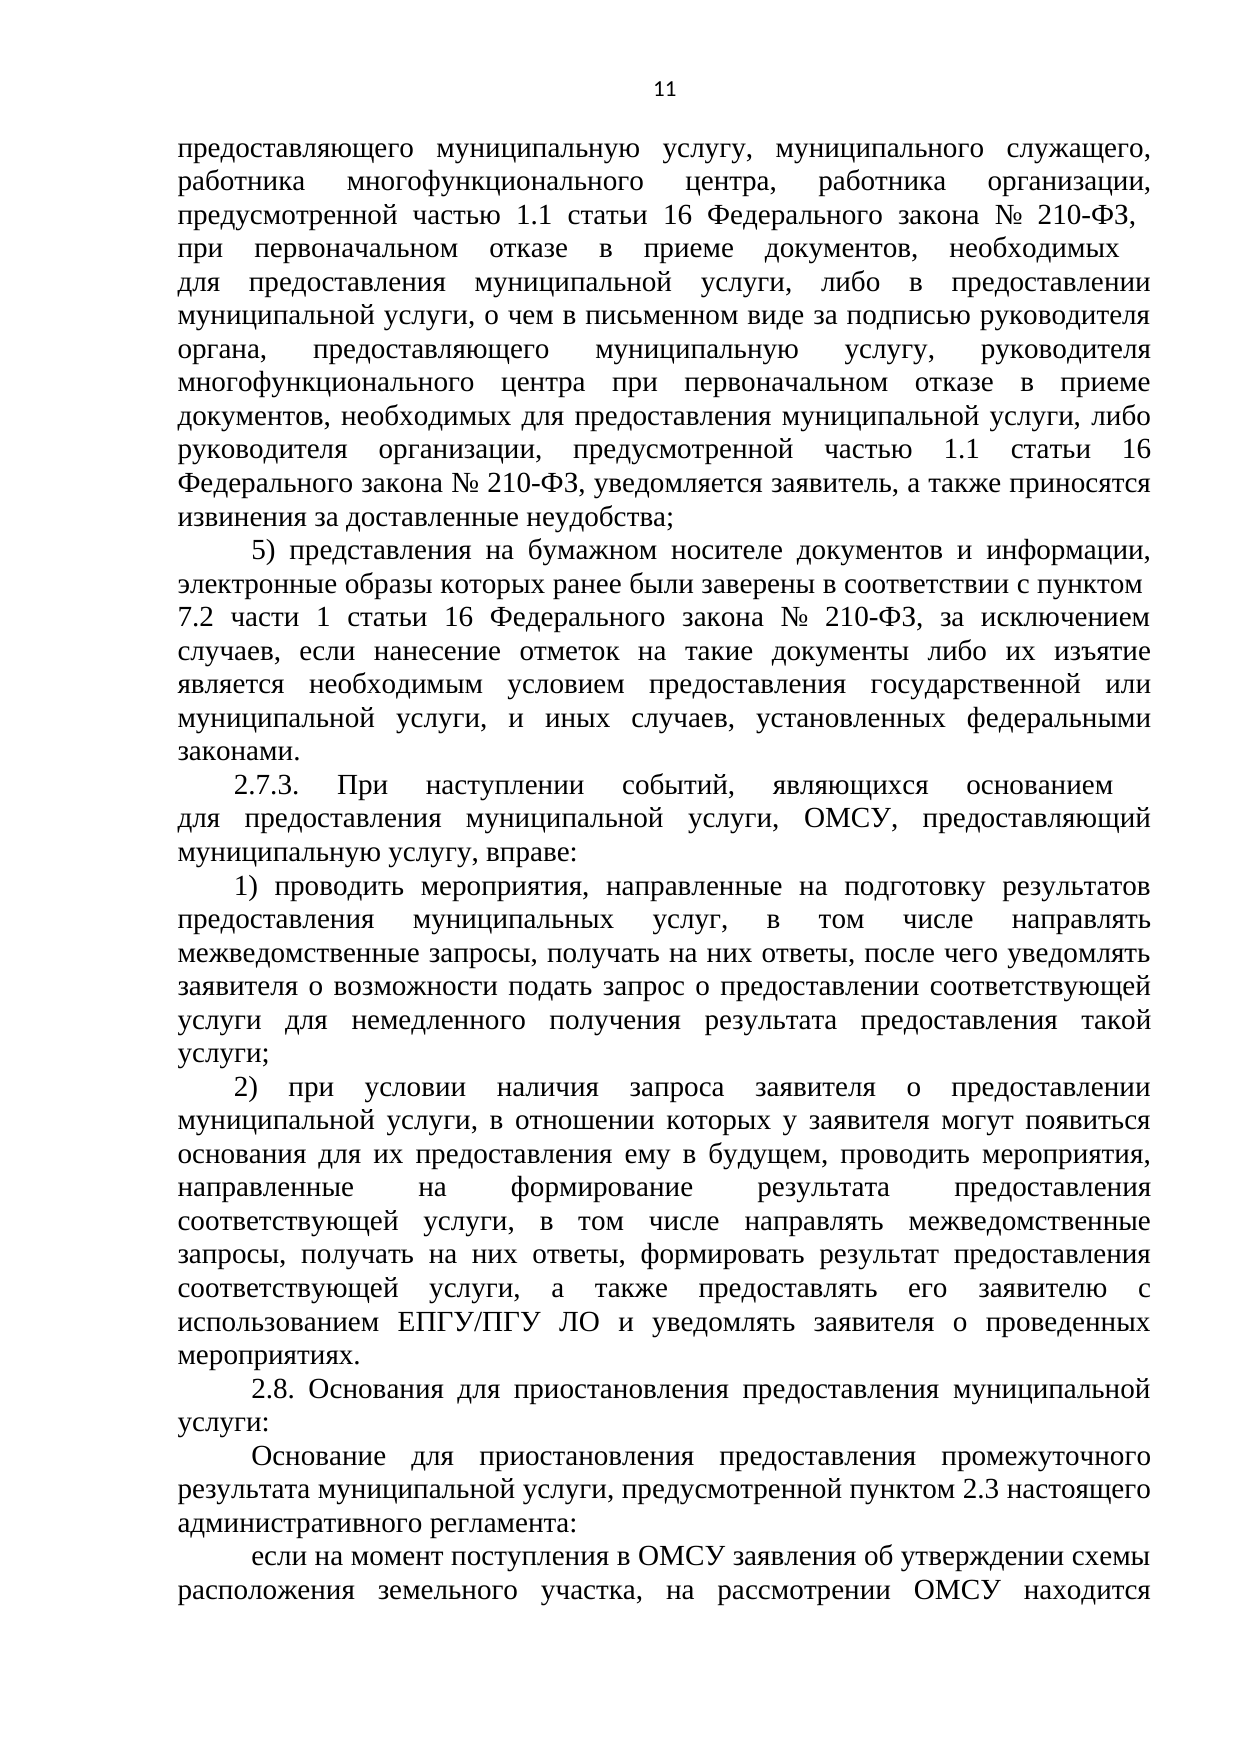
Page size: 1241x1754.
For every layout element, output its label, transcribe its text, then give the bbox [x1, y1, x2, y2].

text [177, 1538, 1152, 1606]
text 2.8. Основания для приостановления предоставления муниципальной услуги: [177, 1371, 1152, 1438]
text 5) представления на бумажном носителе документов и информации, электронные образы которых ранее были заверены в соответствии с пунктом 7.2 части 1 статьи 16 Федерального закона № 210-ФЗ, за исключением случаев, если нанесение отметок на такие документы либо их изъятие является необходимым условием предоставления государственной или муниципальной услуги, и иных случаев, установленных федеральными законами. [177, 532, 1152, 767]
text Основание для приостановления предоставления промежуточного результата муниципальной услуги, предусмотренной пунктом 2.3 настоящего административного регламента: [177, 1438, 1152, 1538]
text 1) проводить мероприятия, направленные на подготовку результатов предоставления муниципальных услуг, в том числе направлять межведомственные запросы, получать на них ответы, после чего уведомлять заявителя о возможности подать запрос о предоставлении соответствующей услуги для немедленного получения результата предоставления такой услуги; [177, 868, 1152, 1069]
text 2.7.3. При наступлении событий, являющихся основанием для предоставления муниципальной услуги, ОМСУ, предоставляющий муниципальную услугу, вправе: [177, 767, 1152, 868]
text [177, 130, 1152, 532]
text 2) при условии наличия запроса заявителя о предоставлении муниципальной услуги, в отношении которых у заявителя могут появиться основания для их предоставления ему в будущем, проводить мероприятия, направленные на формирование результата предоставления соответствующей услуги, в том числе направлять межведомственные запросы, получать на них ответы, формировать результат предоставления соответствующей услуги, а также предоставлять его заявителю с использованием ЕПГУ/ПГУ ЛО и уведомлять заявителя о проведенных мероприятиях. [177, 1069, 1152, 1371]
